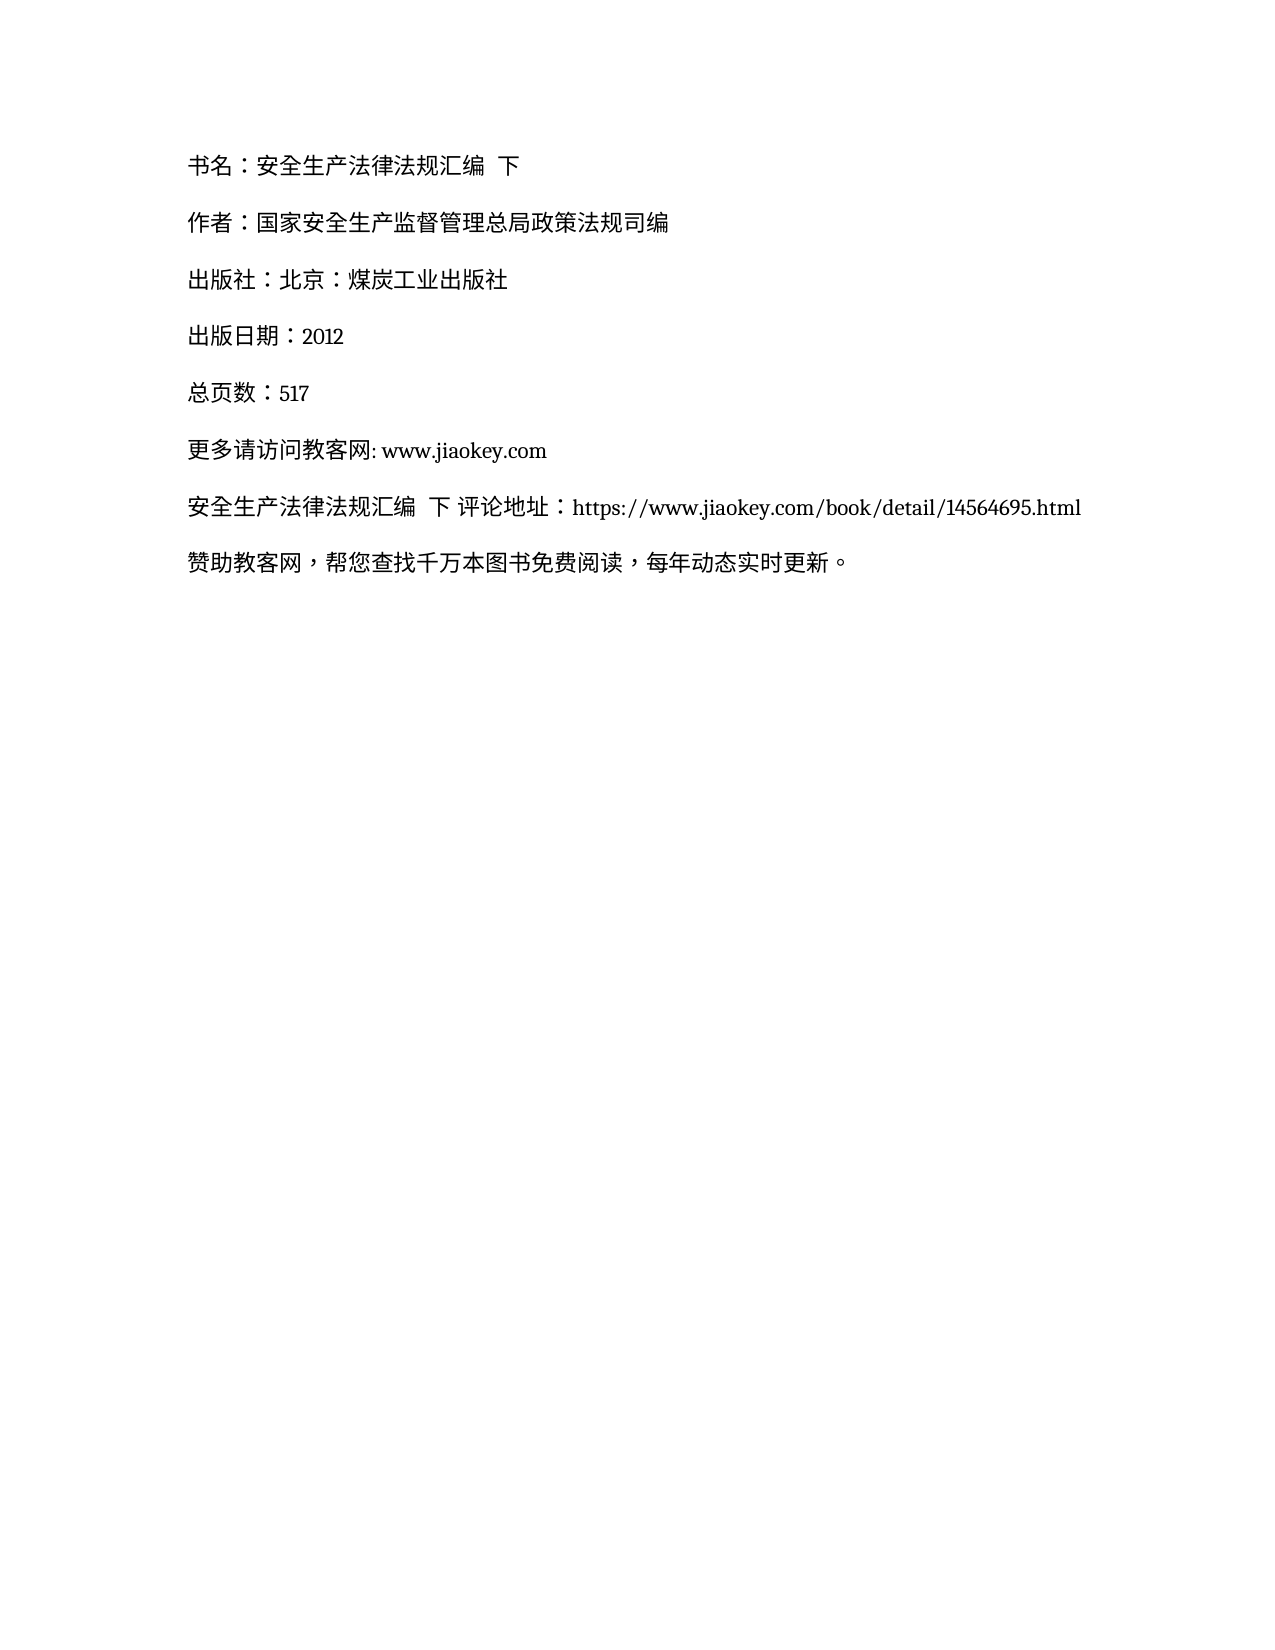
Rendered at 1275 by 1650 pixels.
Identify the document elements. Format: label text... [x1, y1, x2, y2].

text 出版日期：2012 [187, 320, 1087, 352]
text 总页数：517 [187, 377, 1087, 408]
text 赞助教客网，帮您查找千万本图书免费阅读，每年动态实时更新。 [187, 547, 1087, 579]
text 书名：安全生产法律法规汇编 下 [187, 150, 1087, 181]
text 更多请访问教客网: www.jiaokey.com [187, 434, 1087, 465]
text 出版社：北京：煤炭工业出版社 [187, 263, 1087, 295]
text 作者：国家安全生产监督管理总局政策法规司编 [187, 207, 1087, 238]
text 安全生产法律法规汇编 下 评论地址：https://www.jiaokey.com/book/detail/14564695.html [187, 491, 1087, 522]
